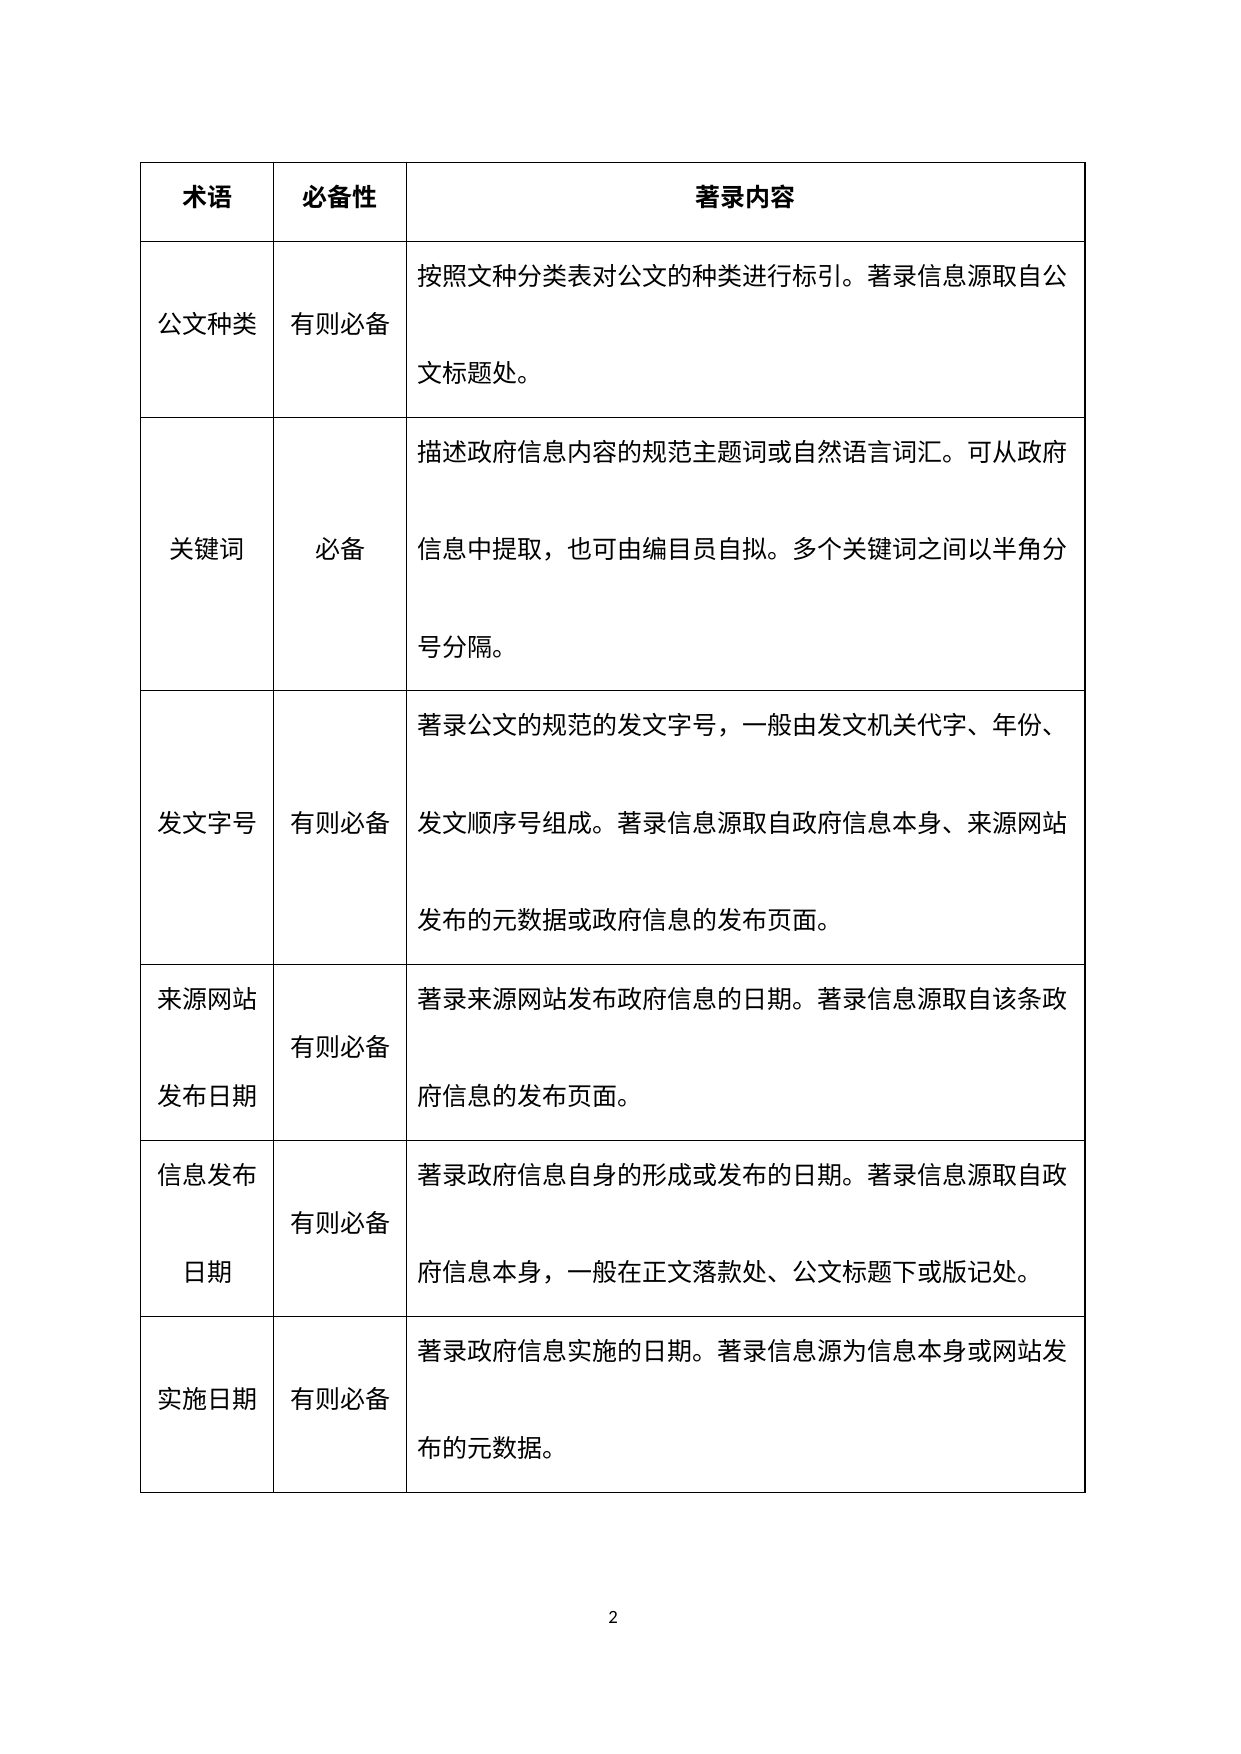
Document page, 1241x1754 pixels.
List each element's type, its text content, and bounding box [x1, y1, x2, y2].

table_cell 描述政府信息内容的规范主题词或自然语言词汇。可从政府信息中提取，也可由编目员自拟。多个关键词之间以半角分号分隔。 [407, 418, 1084, 690]
table_cell 关键词 [141, 418, 273, 690]
table_header 必备性 [274, 163, 406, 241]
table_cell 实施日期 [141, 1317, 273, 1492]
table_cell 来源网站发布日期 [141, 965, 273, 1140]
table_header 术语 [141, 163, 273, 241]
table_cell 有则必备 [274, 1317, 406, 1492]
table_cell 有则必备 [274, 1141, 406, 1316]
table_cell 发文字号 [141, 691, 273, 964]
table_cell 按照文种分类表对公文的种类进行标引。著录信息源取自公文标题处。 [407, 242, 1084, 417]
table_header 著录内容 [407, 163, 1084, 241]
table_cell 著录政府信息自身的形成或发布的日期。著录信息源取自政府信息本身，一般在正文落款处、公文标题下或版记处。 [407, 1141, 1084, 1316]
table_cell 著录来源网站发布政府信息的日期。著录信息源取自该条政府信息的发布页面。 [407, 965, 1084, 1140]
table_cell 著录政府信息实施的日期。著录信息源为信息本身或网站发布的元数据。 [407, 1317, 1084, 1492]
table_cell 有则必备 [274, 965, 406, 1140]
table_cell 有则必备 [274, 691, 406, 964]
table_cell 必备 [274, 418, 406, 690]
table_cell 有则必备 [274, 242, 406, 417]
table_cell 公文种类 [141, 242, 273, 417]
table_cell 信息发布日期 [141, 1141, 273, 1316]
table_cell 著录公文的规范的发文字号，一般由发文机关代字、年份、发文顺序号组成。著录信息源取自政府信息本身、来源网站发布的元数据或政府信息的发布页面。 [407, 691, 1084, 964]
